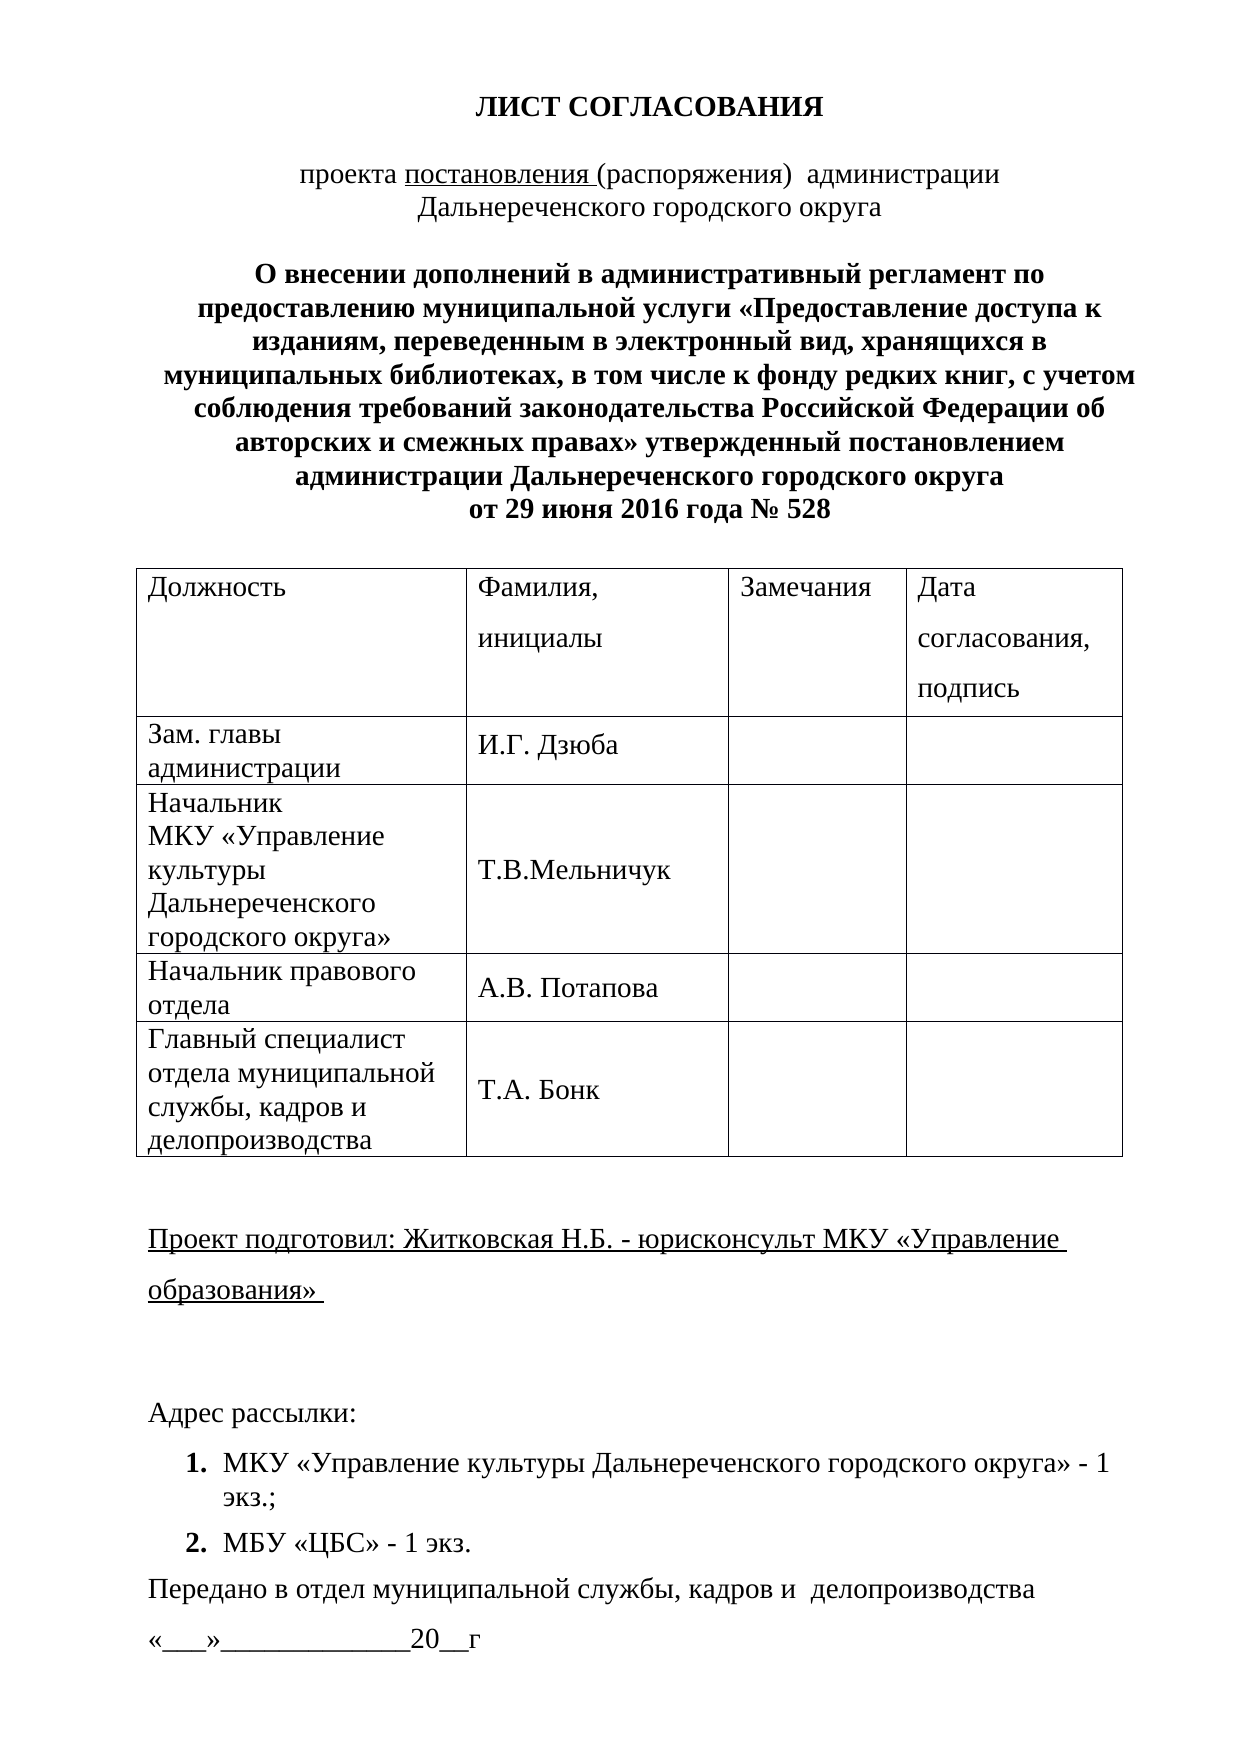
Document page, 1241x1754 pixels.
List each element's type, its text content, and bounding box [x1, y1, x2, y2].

text Проект подготовил: Житковская Н.Б. - юрисконсульт МКУ «Управление образования» [148, 1221, 1152, 1305]
table_cell [907, 1022, 1122, 1156]
list МБУ «ЦБС» - 1 экз. [185, 1525, 1152, 1559]
list МКУ «Управление культуры Дальнереченского городского округа» - 1 экз.; [185, 1446, 1152, 1513]
table_cell Т.В.Мельничук [467, 785, 728, 952]
text проекта постановления (распоряжения) администрации [148, 156, 1152, 189]
table_cell [907, 785, 1122, 952]
table_cell А.В. Потапова [467, 954, 728, 1021]
table_cell Начальник правового отдела [137, 954, 466, 1021]
text ЛИСТ СОГЛАСОВАНИЯ [148, 89, 1152, 122]
table_header Должность [137, 569, 466, 716]
text О внесении дополнений в административный регламент по предоставлению муниципальной услуги «Предоставление доступа к изданиям, переведенным в электронный вид, хранящихся в муниципальных библиотеках, в том числе к фонду редких книг, с учетом соблюдения требований законодательства Российской Федерации об авторских и смежных правах» утвержденный постановлением администрации Дальнереченского городского округа от 29 июня 2016 года № 528 [148, 256, 1152, 525]
table_cell И.Г. Дзюба [467, 717, 728, 784]
table_header Дата согласования, подпись [907, 569, 1122, 716]
text Дальнереченского городского округа [148, 189, 1152, 223]
table_cell Т.А. Бонк [467, 1022, 728, 1156]
table_cell [729, 717, 906, 784]
table_cell Начальник МКУ «Управление культуры Дальнереченского городского округа» [137, 785, 466, 952]
table_header Фамилия, инициалы [467, 569, 728, 716]
table_cell [729, 785, 906, 952]
text Адрес рассылки: [148, 1395, 1152, 1429]
text Передано в отдел муниципальной службы, кадров и делопроизводства «___»_____________20__г [148, 1571, 1152, 1655]
table_cell Главный специалист отдела муниципальной службы, кадров и делопроизводства [137, 1022, 466, 1156]
table_cell [729, 954, 906, 1021]
table_header Замечания [729, 569, 906, 716]
table_cell [907, 954, 1122, 1021]
table_cell [729, 1022, 906, 1156]
table_cell Зам. главы администрации [137, 717, 466, 784]
table_cell [907, 717, 1122, 784]
